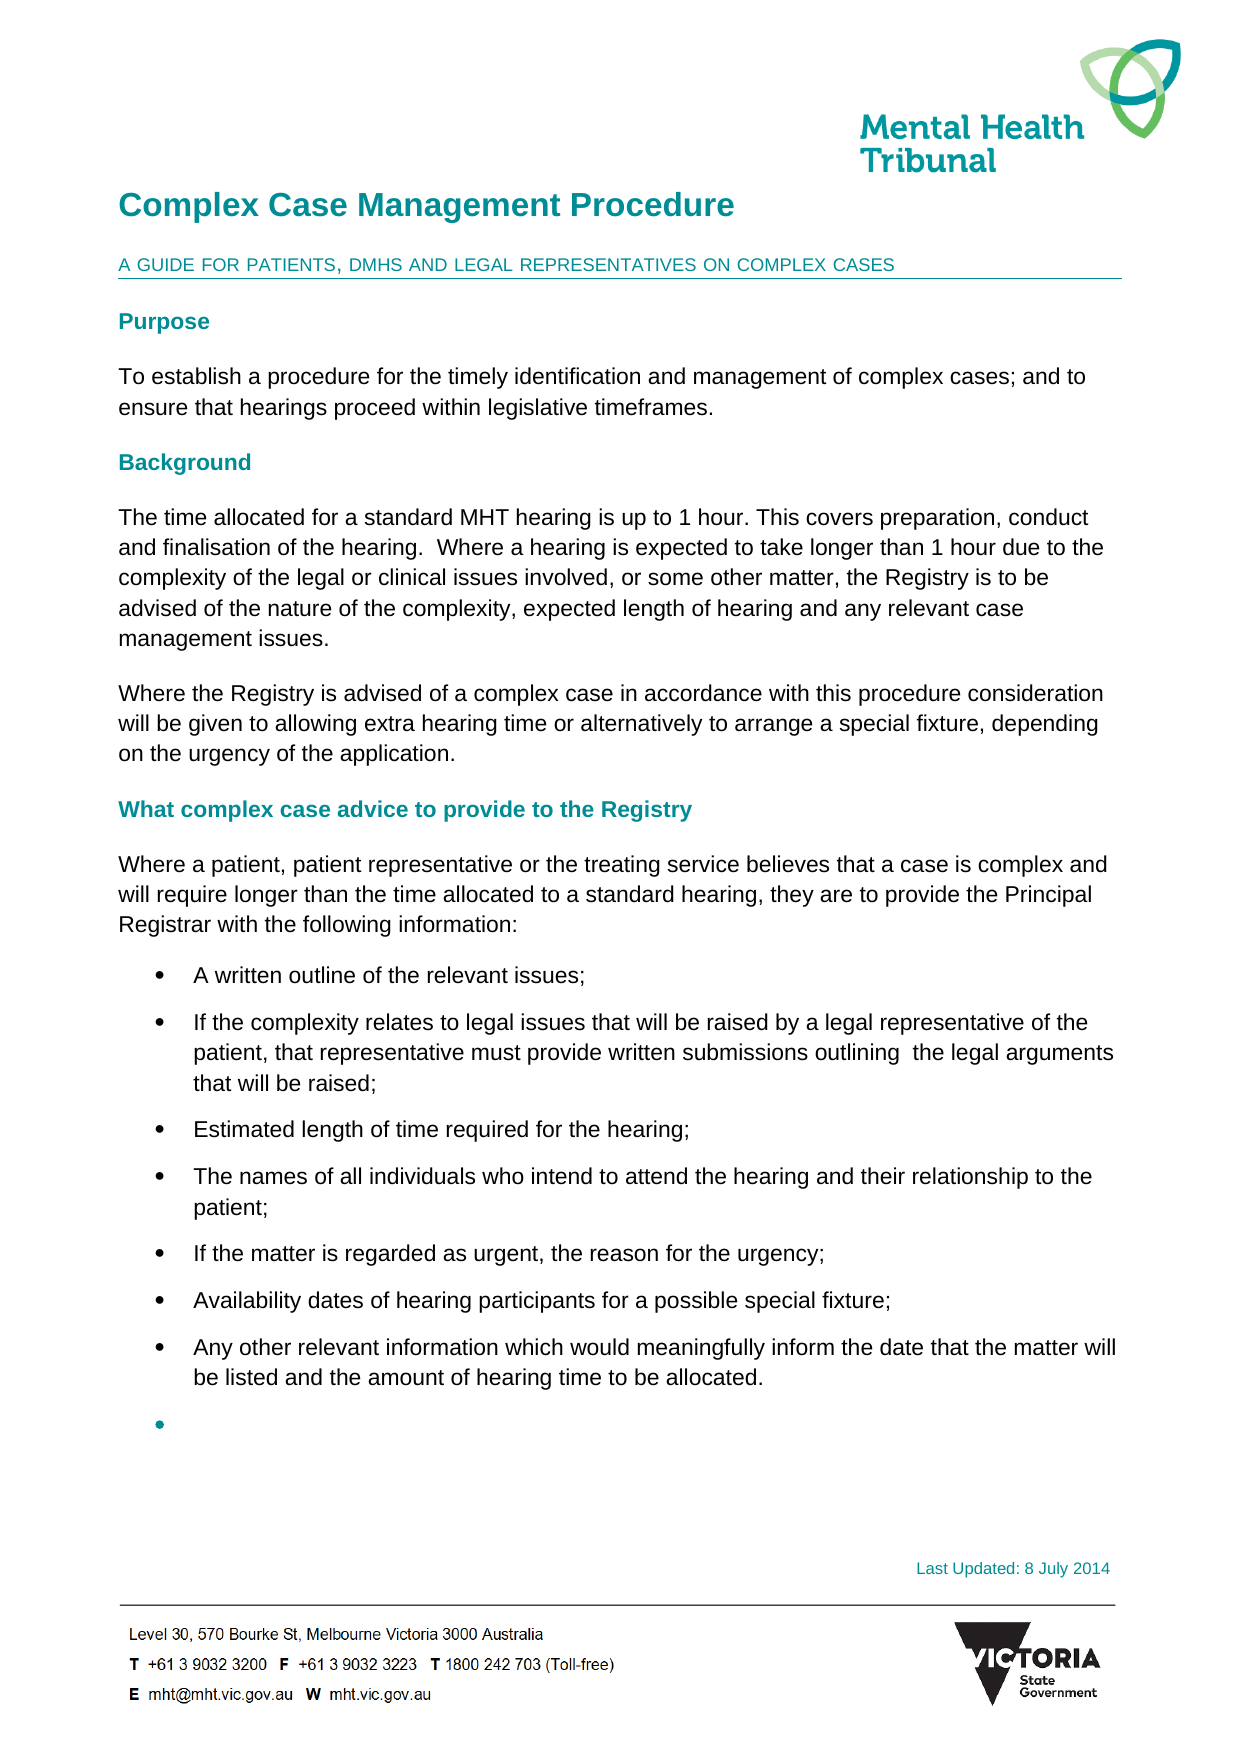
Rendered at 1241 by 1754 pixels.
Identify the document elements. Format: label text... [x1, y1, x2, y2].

subtitle Purpose [118, 308, 1122, 334]
subtitle Where a patient, patient representative or the treating service believes that a case is complex and will require longer than the time allocated to a standard hearing, they are to provide the Principal Registrar with the following information: [118, 851, 1122, 938]
subtitle Estimated length of time required for the hearing; [156, 1116, 1122, 1143]
subtitle Background [118, 449, 1122, 475]
subtitle To establish a procedure for the timely identification and management of complex cases; and to ensure that hearings proceed within legislative timeframes. [118, 363, 1122, 420]
subtitle Complex Case Management Procedure [118, 141, 1122, 223]
text a guide for patients, dmhs and legal representatives on complex cases [118, 250, 1122, 278]
picture [849, 32, 1185, 185]
subtitle A written outline of the relevant issues; [156, 962, 1122, 989]
subtitle Availability dates of hearing participants for a possible special fixture; [156, 1287, 1122, 1314]
subtitle The time allocated for a standard MHT hearing is up to 1 hour. This covers preparation, conduct and finalisation of the hearing. Where a hearing is expected to take longer than 1 hour due to the complexity of the legal or clinical issues involved, or some other matter, the Registry is to be advised of the nature of the complexity, expected length of hearing and any relevant case management issues. [118, 504, 1122, 651]
subtitle The names of all individuals who intend to attend the hearing and their relationship to the patient; [156, 1163, 1122, 1220]
picture [118, 1593, 1121, 1721]
subtitle If the matter is regarded as urgent, the reason for the urgency; [156, 1240, 1122, 1267]
subtitle Where the Registry is advised of a complex case in accordance with this procedure consideration will be given to allowing extra hearing time or alternatively to arrange a special fixture, depending on the urgency of the application. [118, 680, 1122, 767]
subtitle What complex case advice to provide to the Registry [118, 796, 1122, 822]
subtitle If the complexity relates to legal issues that will be raised by a legal representative of the patient, that representative must provide written submissions outlining the legal arguments that will be raised; [156, 1009, 1122, 1096]
subtitle Any other relevant information which would meaningfully inform the date that the matter will be listed and the amount of hearing time to be allocated. [156, 1334, 1122, 1391]
